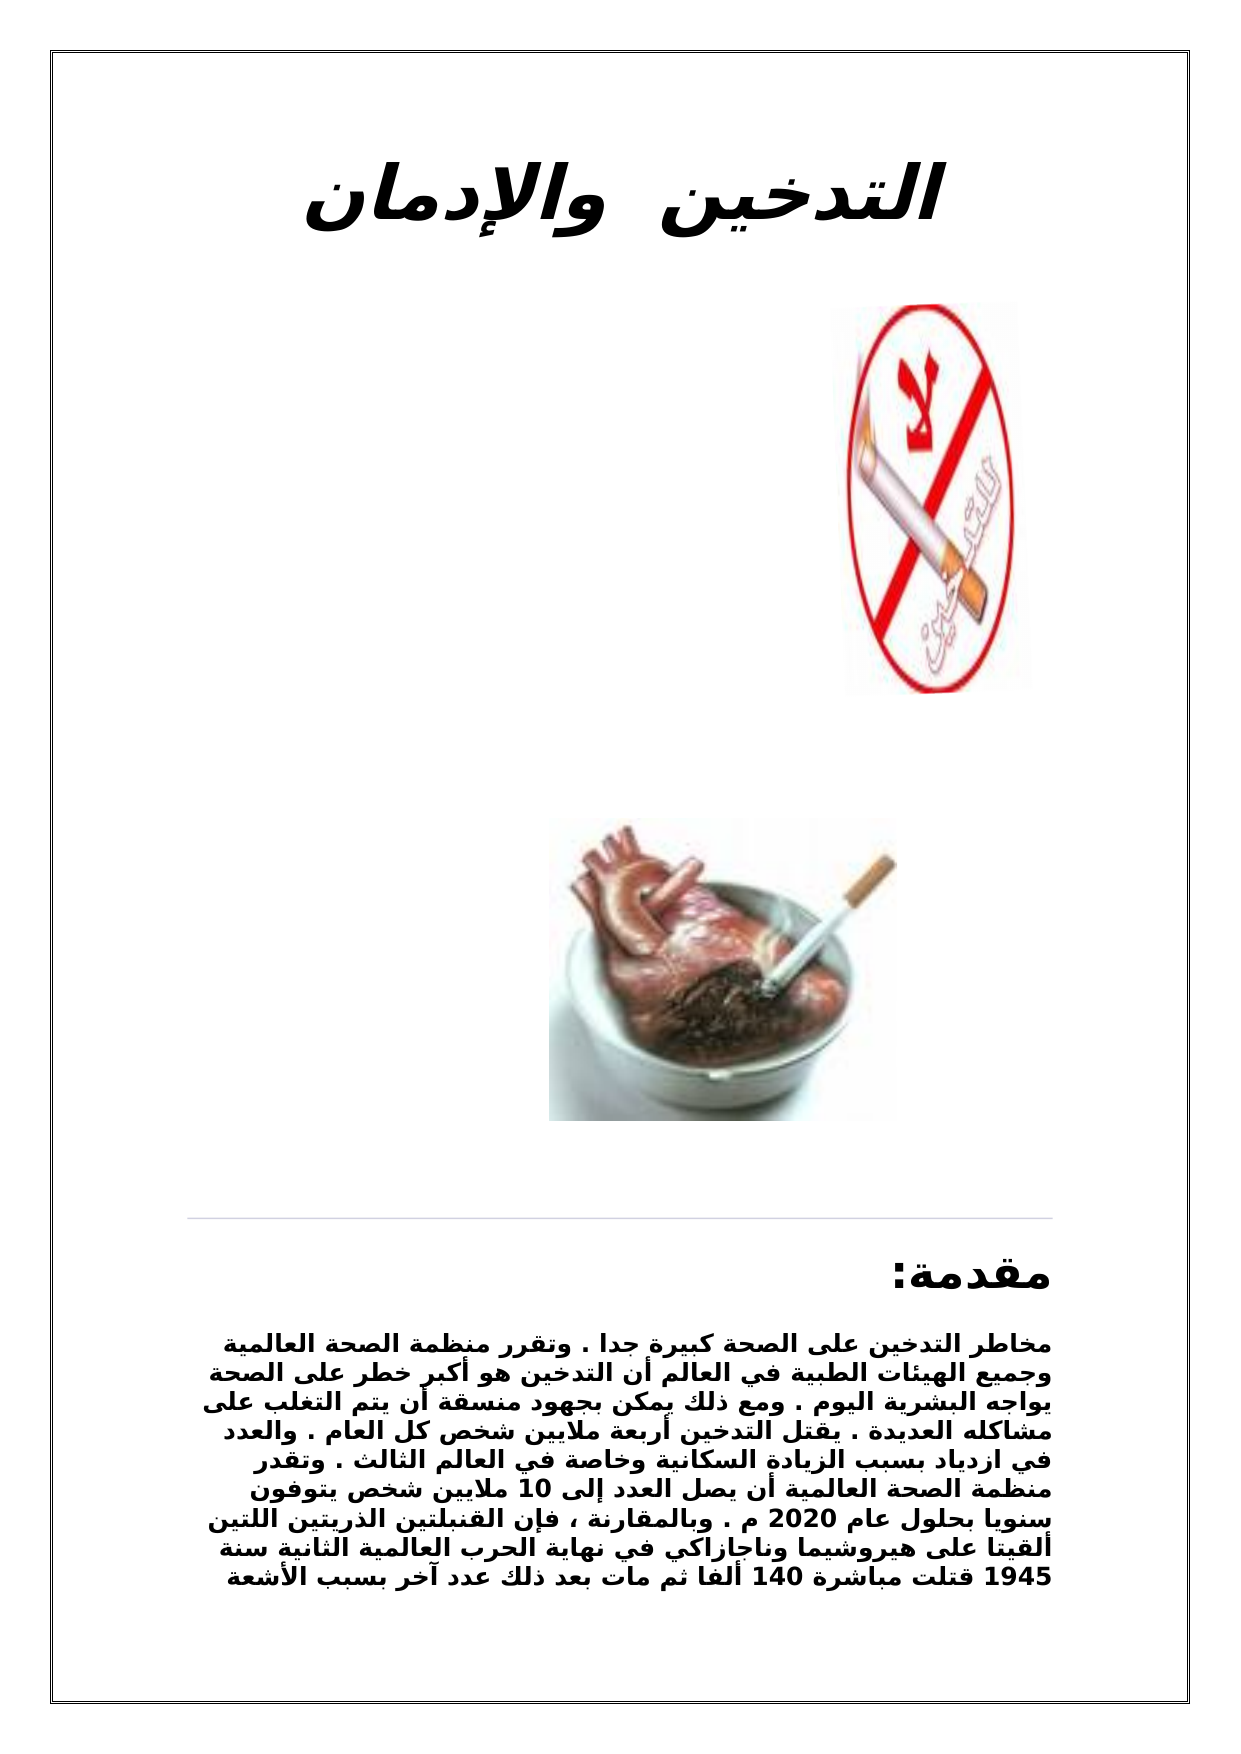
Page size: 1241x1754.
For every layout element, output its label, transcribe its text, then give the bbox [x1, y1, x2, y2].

text التدخين والإدمان [187, 150, 1053, 237]
picture [549, 818, 898, 1121]
picture [830, 302, 1032, 696]
text مقدمة: [187, 1246, 1053, 1300]
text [187, 1300, 1053, 1591]
